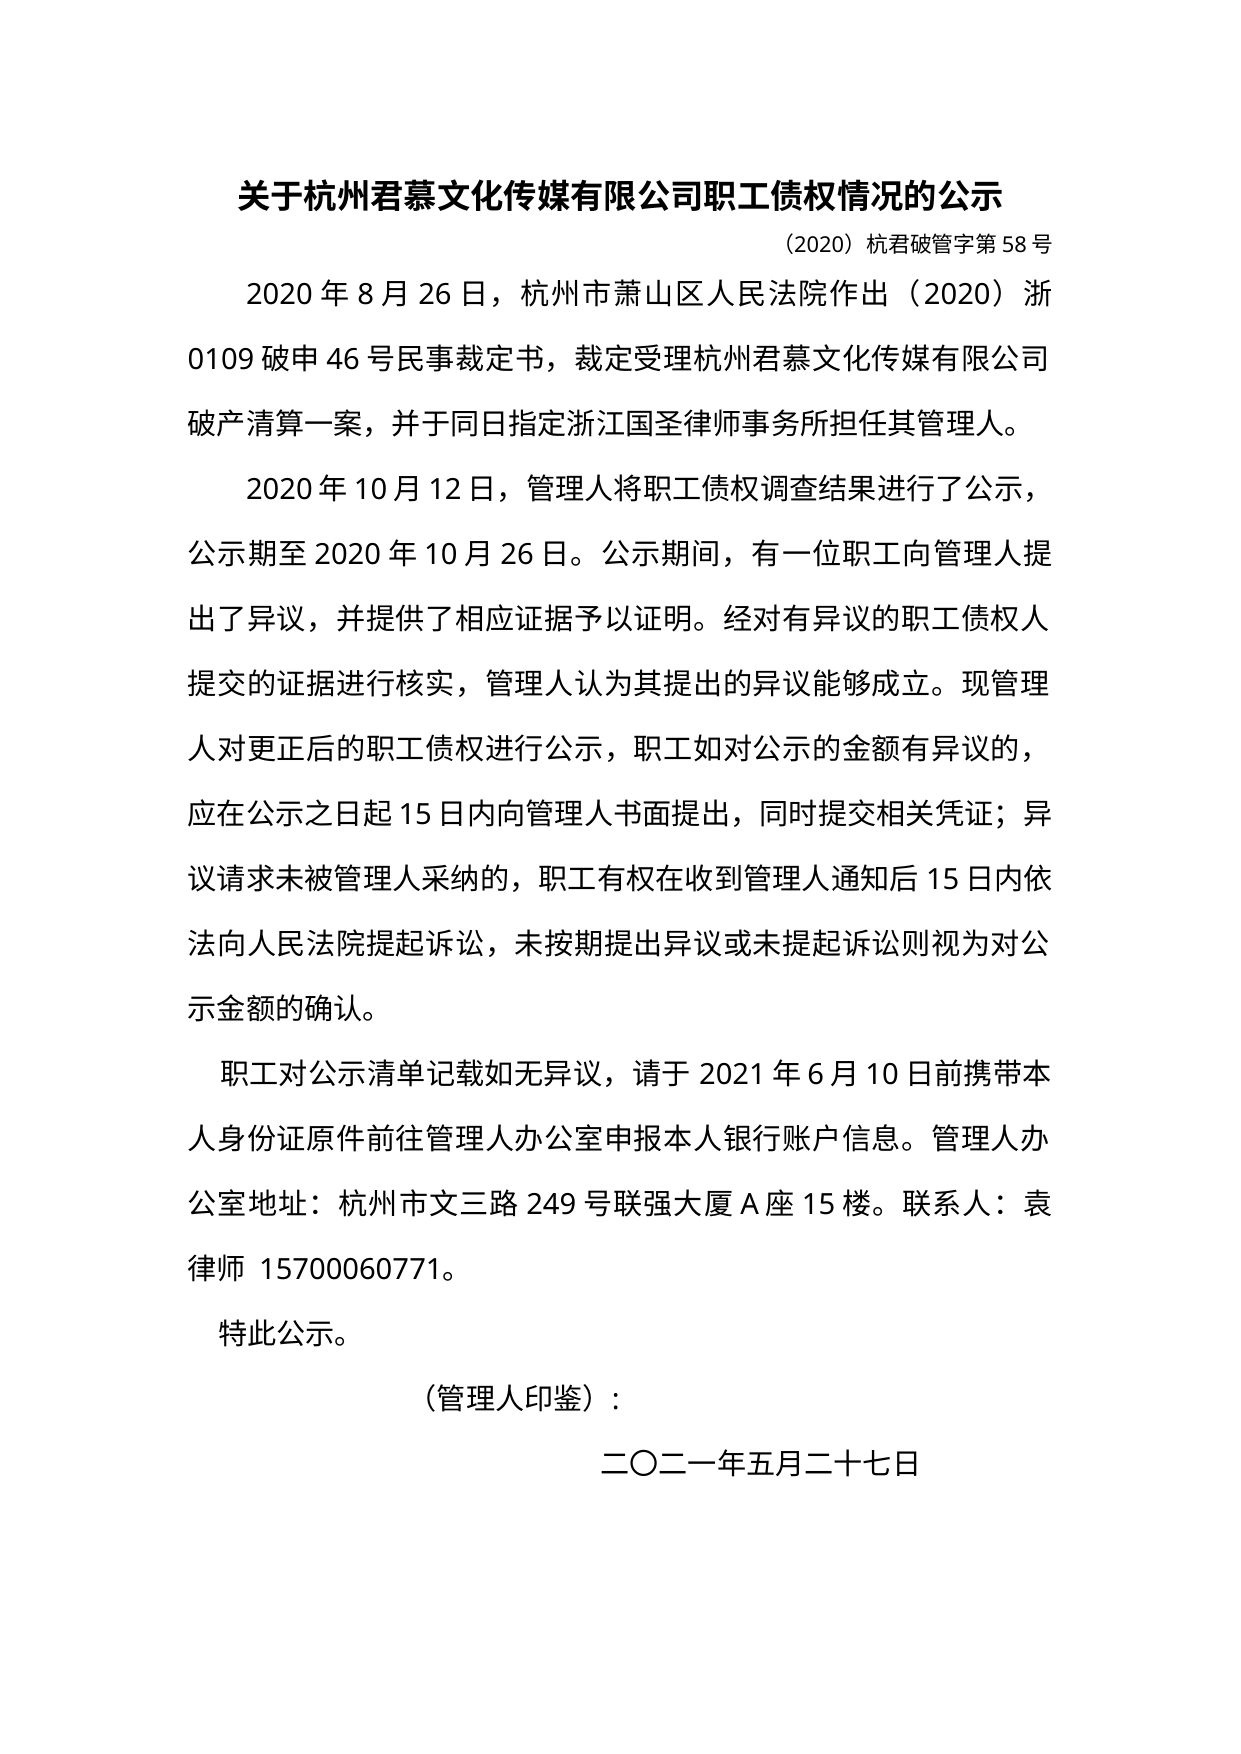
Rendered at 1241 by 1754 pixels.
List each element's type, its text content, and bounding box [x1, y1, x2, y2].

text （管理人印鉴）: [187, 1364, 1053, 1429]
text 特此公示。 [187, 1299, 1053, 1364]
text （2020）杭君破管字第58号 [187, 227, 1053, 259]
text 二〇二一年五月二十七日 [187, 1429, 1053, 1494]
text 2020年10月12日，管理人将职工债权调查结果进行了公示，公示期至2020年10月26日。公示期间，有一位职工向管理人提出了异议，并提供了相应证据予以证明。经对有异议的职工债权人提交的证据进行核实，管理人认为其提出的异议能够成立。现管理人对更正后的职工债权进行公示，职工如对公示的金额有异议的，应在公示之日起15日内向管理人书面提出，同时提交相关凭证；异议请求未被管理人采纳的，职工有权在收到管理人通知后15日内依法向人民法院提起诉讼，未按期提出异议或未提起诉讼则视为对公示金额的确认。 [187, 454, 1053, 1039]
text 2020年8月26日，杭州市萧山区人民法院作出（2020）浙0109破申46号民事裁定书，裁定受理杭州君慕文化传媒有限公司破产清算一案，并于同日指定浙江国圣律师事务所担任其管理人。 [187, 259, 1053, 454]
text 关于杭州君慕文化传媒有限公司职工债权情况的公示 [187, 162, 1053, 227]
text 职工对公示清单记载如无异议，请于2021年6月10日前携带本人身份证原件前往管理人办公室申报本人银行账户信息。管理人办公室地址：杭州市文三路249号联强大厦A座15楼。联系人：袁律师 15700060771。 [187, 1039, 1053, 1299]
